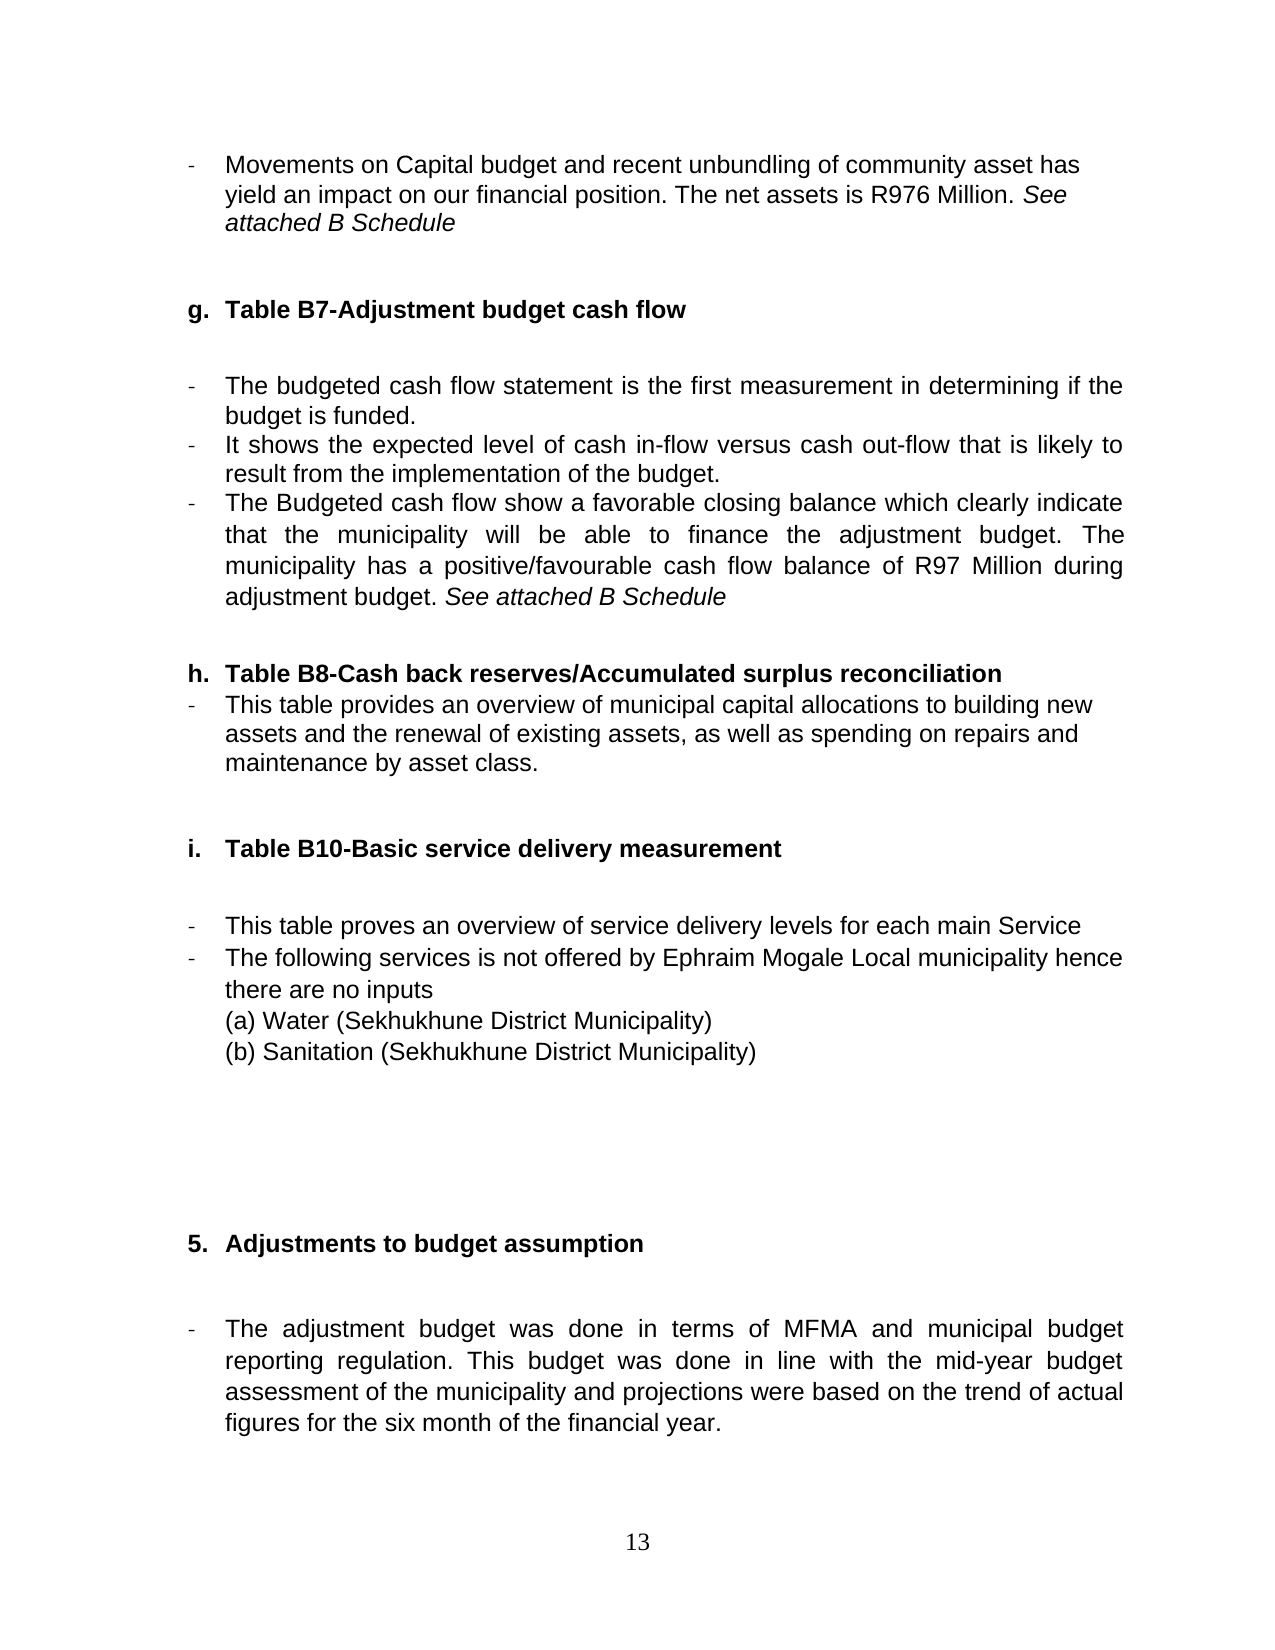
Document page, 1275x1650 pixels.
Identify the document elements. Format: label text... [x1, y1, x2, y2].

list Movements on Capital budget and recent unbundling of community asset has yield an impact on our financial position. The net assets is R976 Million. See attached B Schedule [187, 150, 1125, 237]
list Sanitation (Sekhukhune District Municipality) [225, 1037, 1125, 1066]
list Table B8-Cash back reserves/Accumulated surplus reconciliation [187, 658, 1125, 687]
list Adjustments to budget assumption [187, 1229, 1125, 1258]
list This table proves an overview of service delivery levels for each main Service [187, 911, 1125, 940]
list This table provides an overview of municipal capital allocations to building new assets and the renewal of existing assets, as well as spending on repairs and maintenance by asset class. [187, 689, 1125, 777]
list The adjustment budget was done in terms of MFMA and municipal budget reporting regulation. This budget was done in line with the mid-year budget assessment of the municipality and projections were based on the trend of actual figures for the six month of the financial year. [187, 1314, 1125, 1437]
list The following services is not offered by Ephraim Mogale Local municipality hence there are no inputs [187, 943, 1125, 1003]
list Table B10-Basic service delivery measurement [187, 834, 1125, 863]
list Table B7-Adjustment budget cash flow [187, 295, 1125, 323]
list It shows the expected level of cash in-flow versus cash out-flow that is likely to result from the implementation of the budget. [187, 429, 1125, 488]
list Water (Sekhukhune District Municipality) [225, 1006, 1125, 1034]
list The Budgeted cash flow show a favorable closing balance which clearly indicate that the municipality will be able to finance the adjustment budget. The municipality has a positive/favourable cash flow balance of R97 Million during adjustment budget. See attached B Schedule [187, 488, 1125, 611]
list The budgeted cash flow statement is the first measurement in determining if the budget is funded. [187, 371, 1125, 429]
